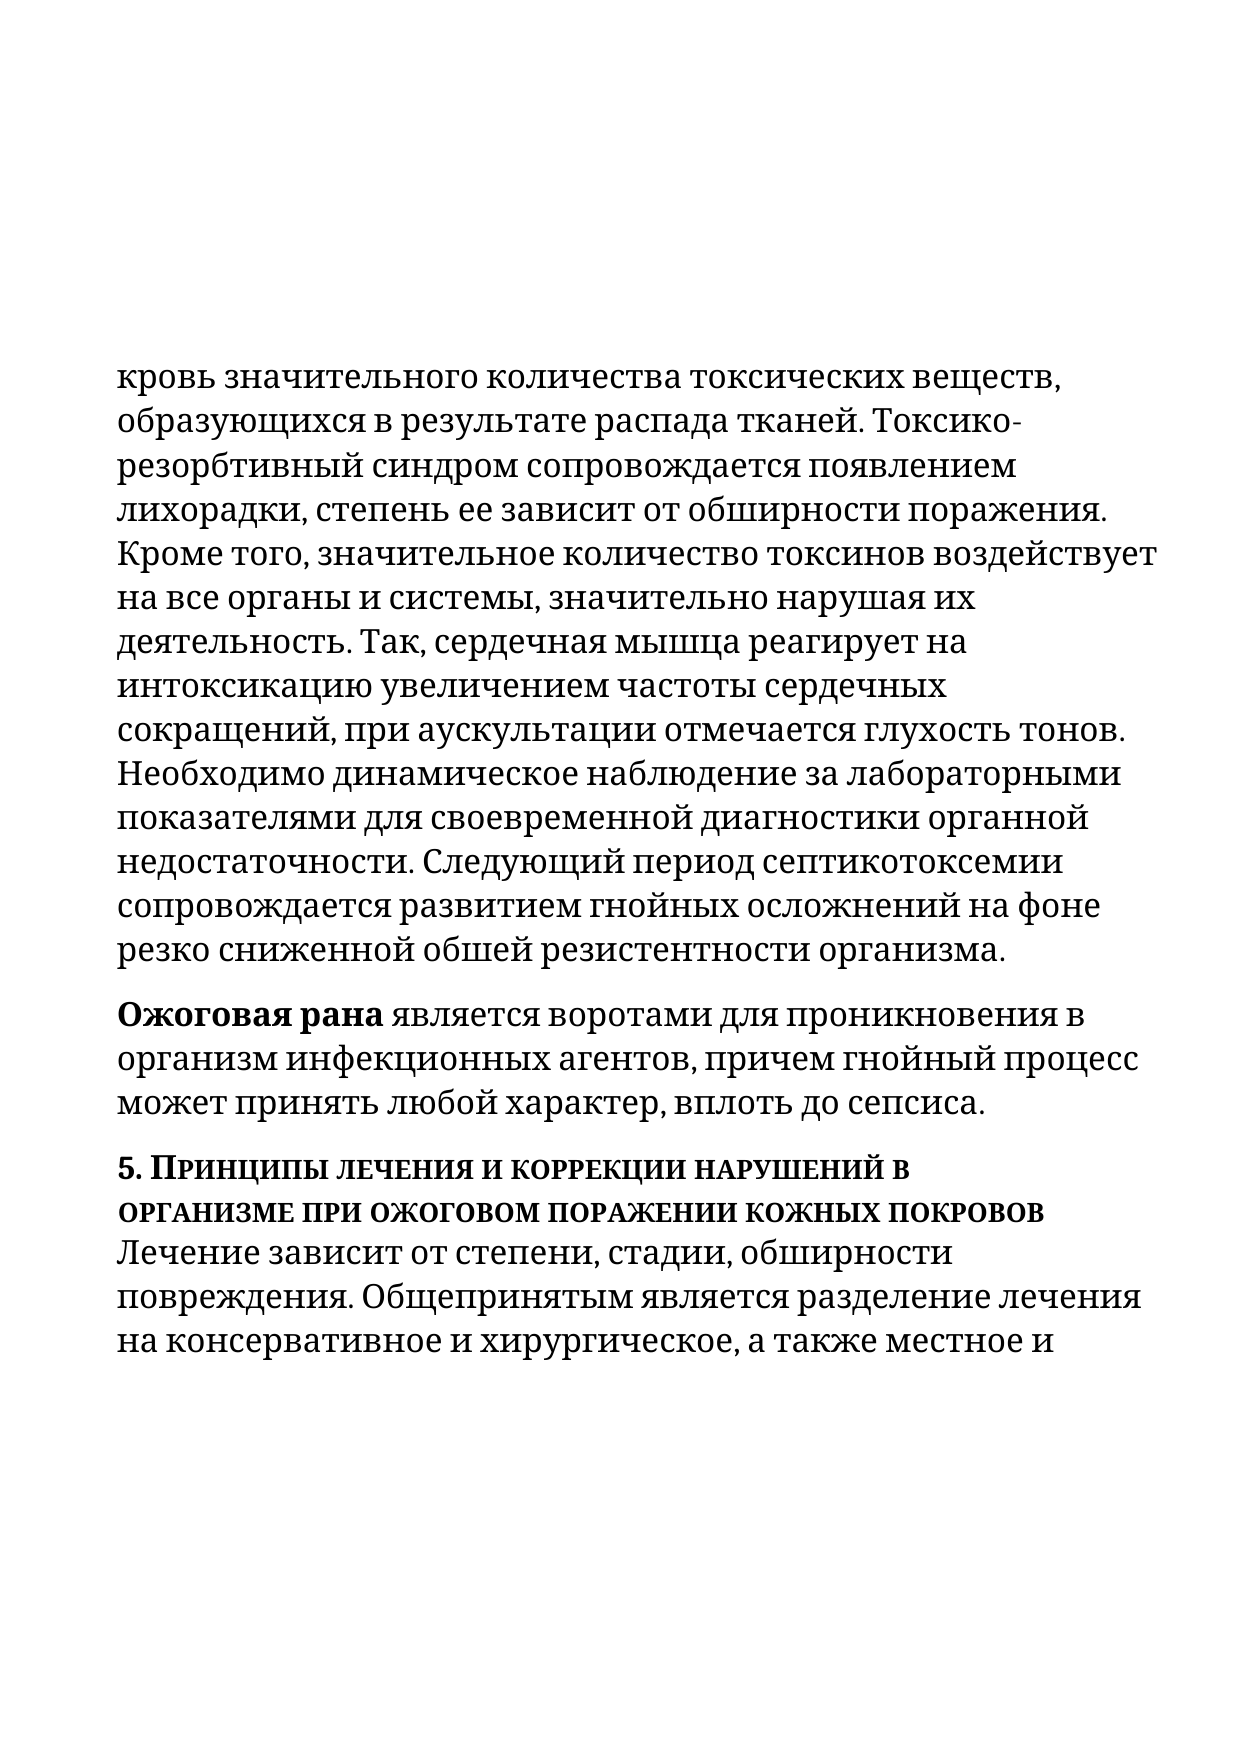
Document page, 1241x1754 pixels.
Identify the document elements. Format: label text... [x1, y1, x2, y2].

subtitle 5. Принципы лечения и коррекции нарушений в организме при ожоговом поражении кожных покровов [118, 1149, 1079, 1230]
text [117, 359, 1163, 970]
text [117, 1234, 1163, 1361]
text Ожоговая рана является воротами для проникновения в организм инфекционных агентов, причем гнойный процесс может принять любой характер, вплоть до сепсиса. [117, 997, 1163, 1123]
